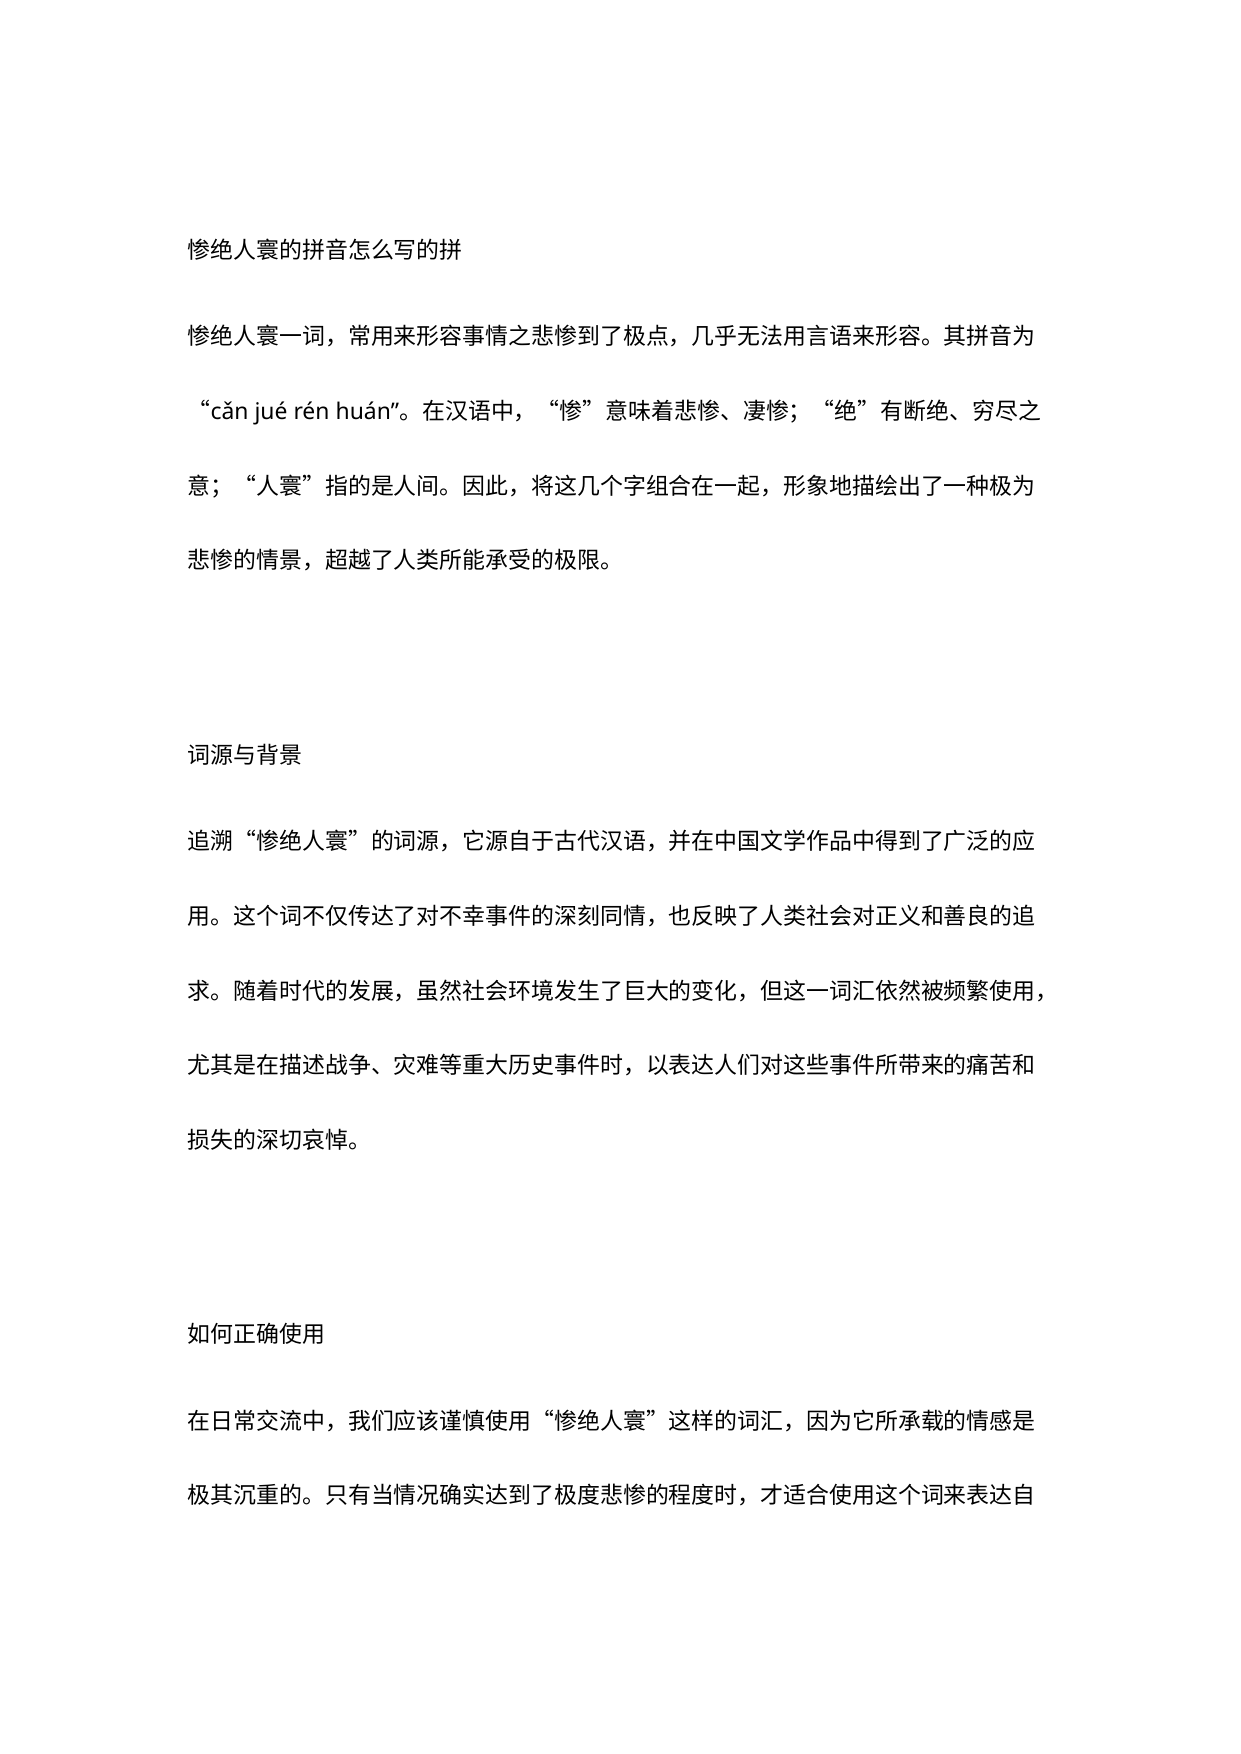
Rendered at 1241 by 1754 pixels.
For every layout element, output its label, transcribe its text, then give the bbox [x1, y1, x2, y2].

text 惨绝人寰的拼音怎么写的拼 [187, 216, 1053, 281]
text 如何正确使用 [187, 1300, 1053, 1365]
text 追溯“惨绝人寰”的词源，它源自于古代汉语，并在中国文学作品中得到了广泛的应用。这个词不仅传达了对不幸事件的深刻同情，也反映了人类社会对正义和善良的追求。随着时代的发展，虽然社会环境发生了巨大的变化，但这一词汇依然被频繁使用，尤其是在描述战争、灾难等重大历史事件时，以表达人们对这些事件所带来的痛苦和损失的深切哀悼。 [187, 807, 1053, 1171]
text 惨绝人寰一词，常用来形容事情之悲惨到了极点，几乎无法用言语来形容。其拼音为“cǎn jué rén huán”。在汉语中，“惨”意味着悲惨、凄惨；“绝”有断绝、穷尽之意；“人寰”指的是人间。因此，将这几个字组合在一起，形象地描绘出了一种极为悲惨的情景，超越了人类所能承受的极限。 [187, 302, 1053, 591]
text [187, 1387, 1053, 1527]
text 词源与背景 [187, 721, 1053, 786]
